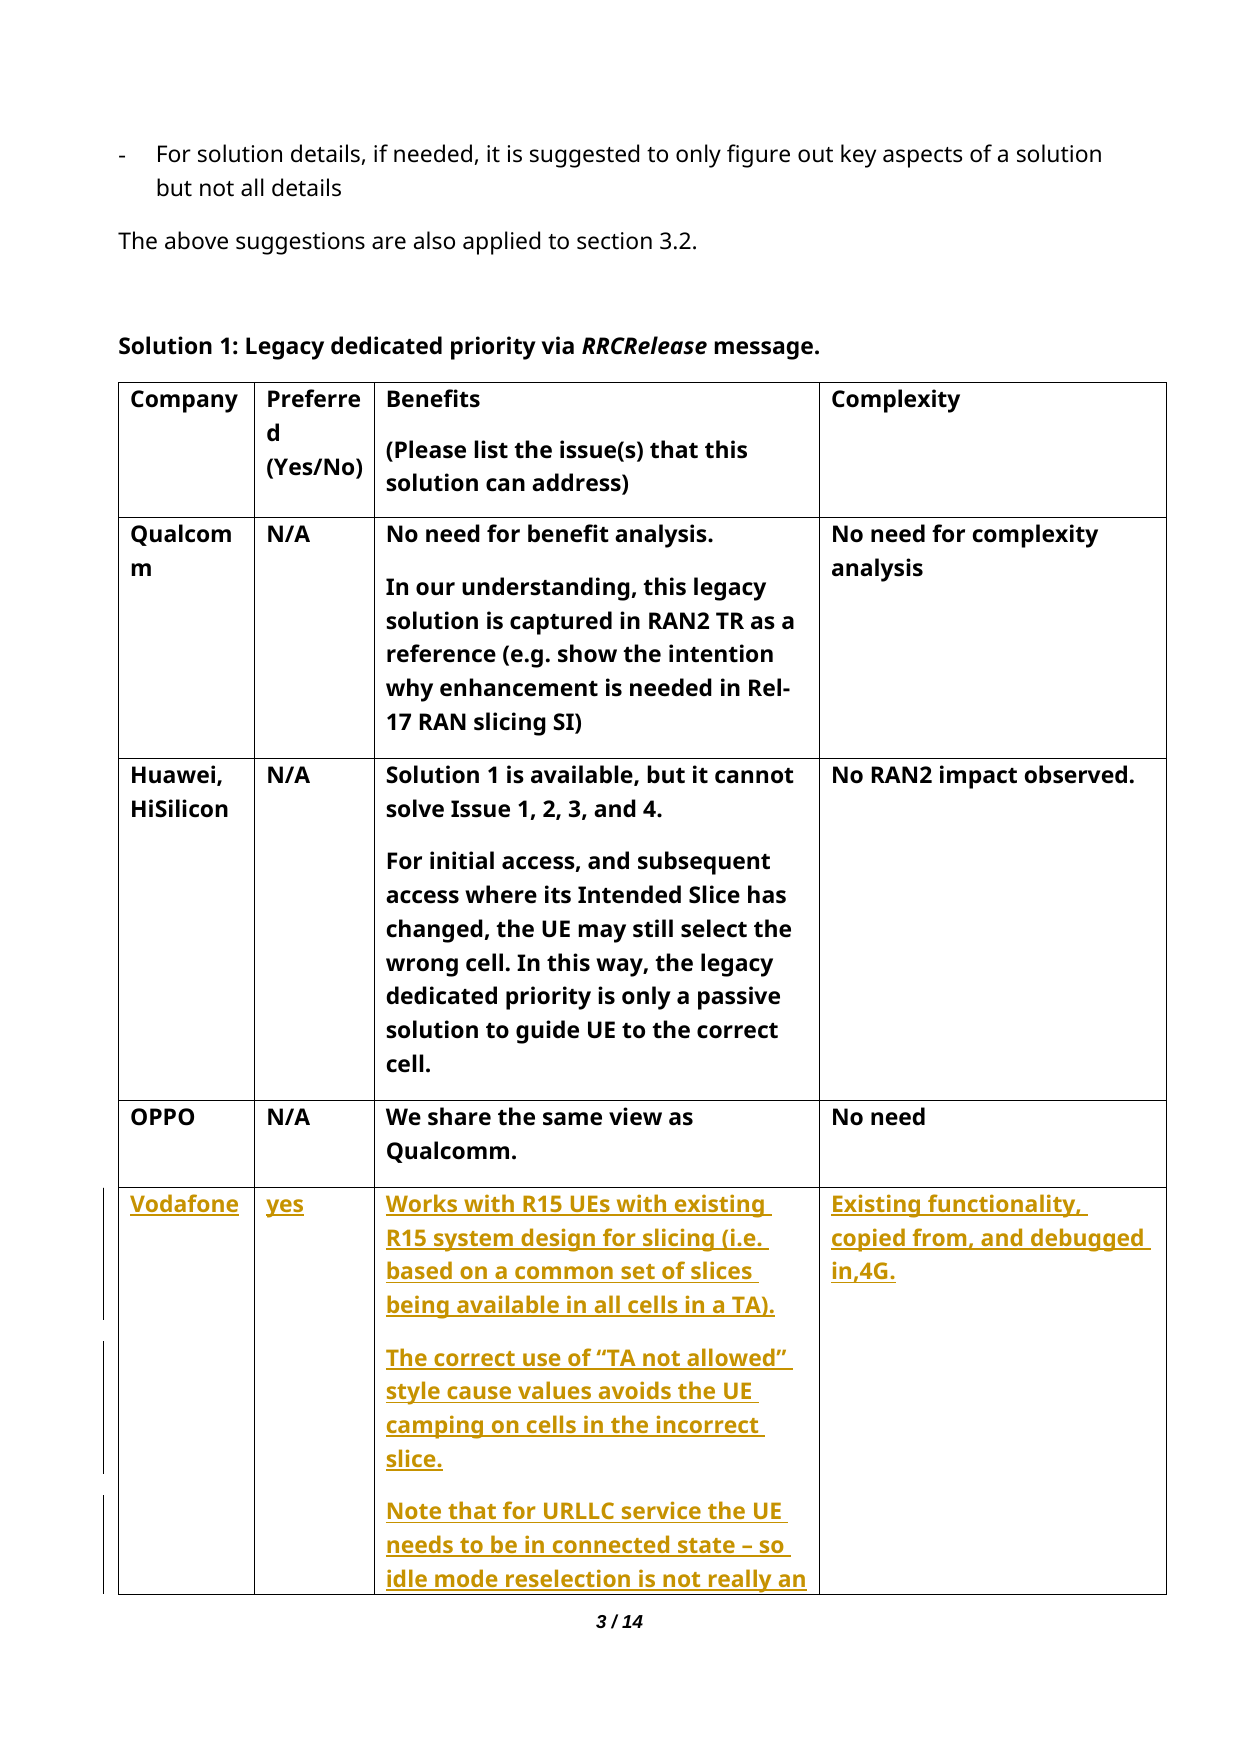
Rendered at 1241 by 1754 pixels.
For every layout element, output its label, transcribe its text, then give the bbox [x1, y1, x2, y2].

list For solution details, if needed, it is suggested to only figure out key aspects of a solution but not all details [118, 138, 1122, 203]
table_cell No need [820, 1101, 1166, 1187]
table_cell We share the same view as Qualcomm. [375, 1101, 819, 1187]
table_cell OPPO [119, 1101, 254, 1187]
table_cell No RAN2 impact observed. [820, 759, 1166, 1100]
table_cell Huawei, HiSilicon [119, 759, 254, 1100]
table_cell [255, 1188, 374, 1594]
table_cell N/A [255, 518, 374, 758]
table_header Company [119, 383, 254, 517]
table_cell Qualcomm [119, 518, 254, 758]
table_cell [375, 1188, 819, 1594]
table_cell No need for benefit analysis. In our understanding, this legacy solution is captured in RAN2 TR as a reference (e.g. show the intention why enhancement is needed in Rel-17 RAN slicing SI) [375, 518, 819, 758]
table_header Complexity [820, 383, 1166, 517]
table_header Benefits (Please list the issue(s) that this solution can address) [375, 383, 819, 517]
table_cell N/A [255, 1101, 374, 1187]
table_cell [820, 1188, 1166, 1594]
table_cell Solution 1 is available, but it cannot solve Issue 1, 2, 3, and 4. For initial access, and subsequent access where its Intended Slice has changed, the UE may still select the wrong cell. In this way, the legacy dedicated priority is only a passive solution to guide UE to the correct cell. [375, 759, 819, 1100]
text Solution 1: Legacy dedicated priority via RRCRelease message. [118, 329, 1122, 361]
table_cell N/A [255, 759, 374, 1100]
text The above suggestions are also applied to section 3.2. [118, 224, 1122, 256]
table_cell [119, 1188, 254, 1594]
table_header Preferred (Yes/No) [255, 383, 374, 517]
table_cell No need for complexity analysis [820, 518, 1166, 758]
